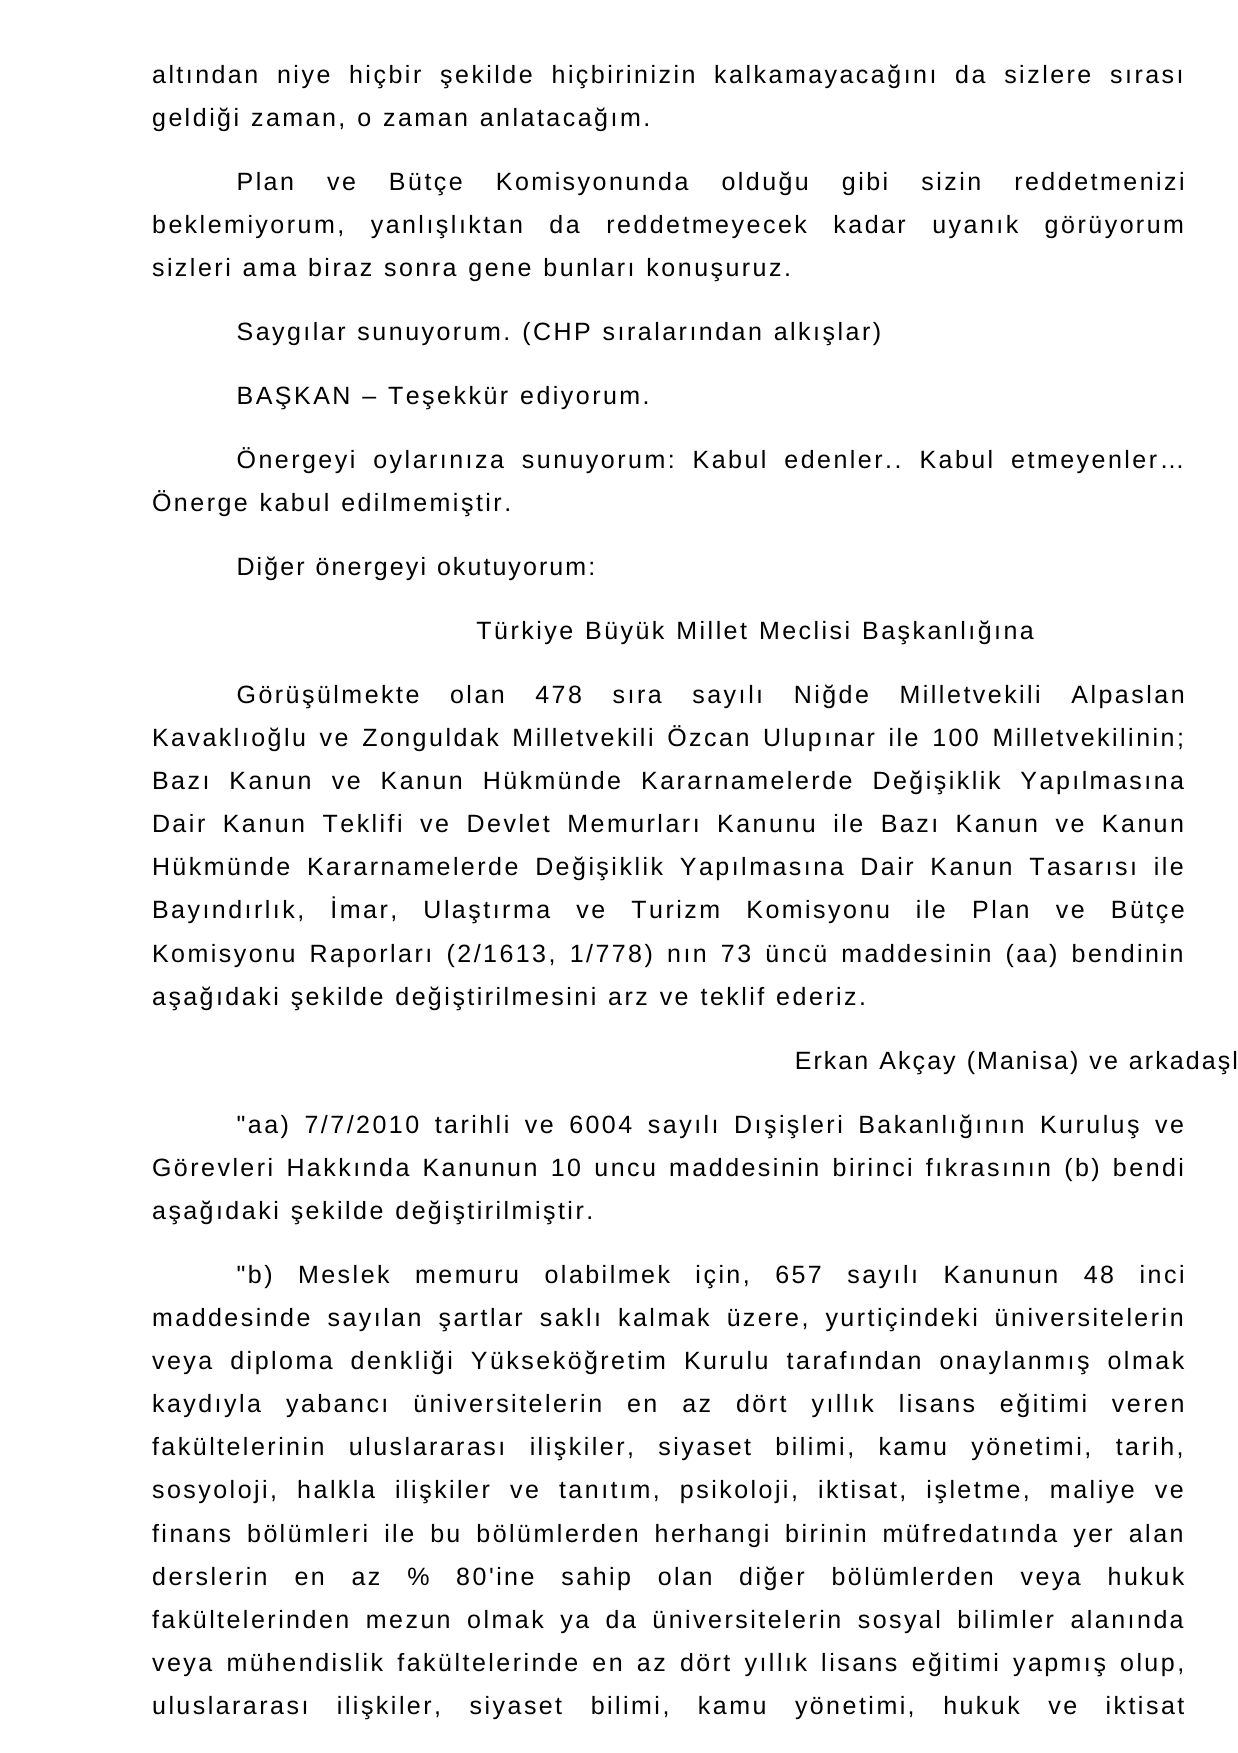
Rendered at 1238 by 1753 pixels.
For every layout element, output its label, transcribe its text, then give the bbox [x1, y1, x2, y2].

text Diğer önergeyi okutuyorum: [152, 552, 1186, 581]
text Önergeyi oylarınıza sunuyorum: Kabul edenler.. Kabul etmeyenler… Önerge kabul edilmemiştir. [152, 445, 1186, 517]
text Görüşülmekte olan 478 sıra sayılı Niğde Milletvekili Alpaslan Kavaklıoğlu ve Zonguldak Milletvekili Özcan Ulupınar ile 100 Milletvekilinin; Bazı Kanun ve Kanun Hükmünde Kararnamelerde Değişiklik Yapılmasına Dair Kanun Teklifi ve Devlet Memurları Kanunu ile Bazı Kanun ve Kanun Hükmünde Kararnamelerde Değişiklik Yapılmasına Dair Kanun Tasarısı ile Bayındırlık, İmar, Ulaştırma ve Turizm Komisyonu ile Plan ve Bütçe Komisyonu Raporları (2/1613, 1/778) nın 73 üncü maddesinin (aa) bendinin aşağıdaki şekilde değiştirilmesini arz ve teklif ederiz. [152, 680, 1186, 1011]
text Plan ve Bütçe Komisyonunda olduğu gibi sizin reddetmenizi beklemiyorum, yanlışlıktan da reddetmeyecek kadar uyanık görüyorum sizleri ama biraz sonra gene bunları konuşuruz. [152, 167, 1186, 282]
text "aa) 7/7/2010 tarihli ve 6004 sayılı Dışişleri Bakanlığının Kuruluş ve Görevleri Hakkında Kanunun 10 uncu maddesinin birinci fıkrasının (b) bendi aşağıdaki şekilde değiştirilmiştir. [152, 1110, 1186, 1225]
text Erkan Akçay (Manisa) ve arkadaşları [152, 1046, 1186, 1074]
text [152, 1260, 1186, 1720]
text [152, 60, 1186, 132]
text BAŞKAN – Teşekkür ediyorum. [152, 381, 1186, 410]
text Türkiye Büyük Millet Meclisi Başkanlığına [152, 616, 1186, 645]
text Saygılar sunuyorum. (CHP sıralarından alkışlar) [152, 317, 1186, 346]
